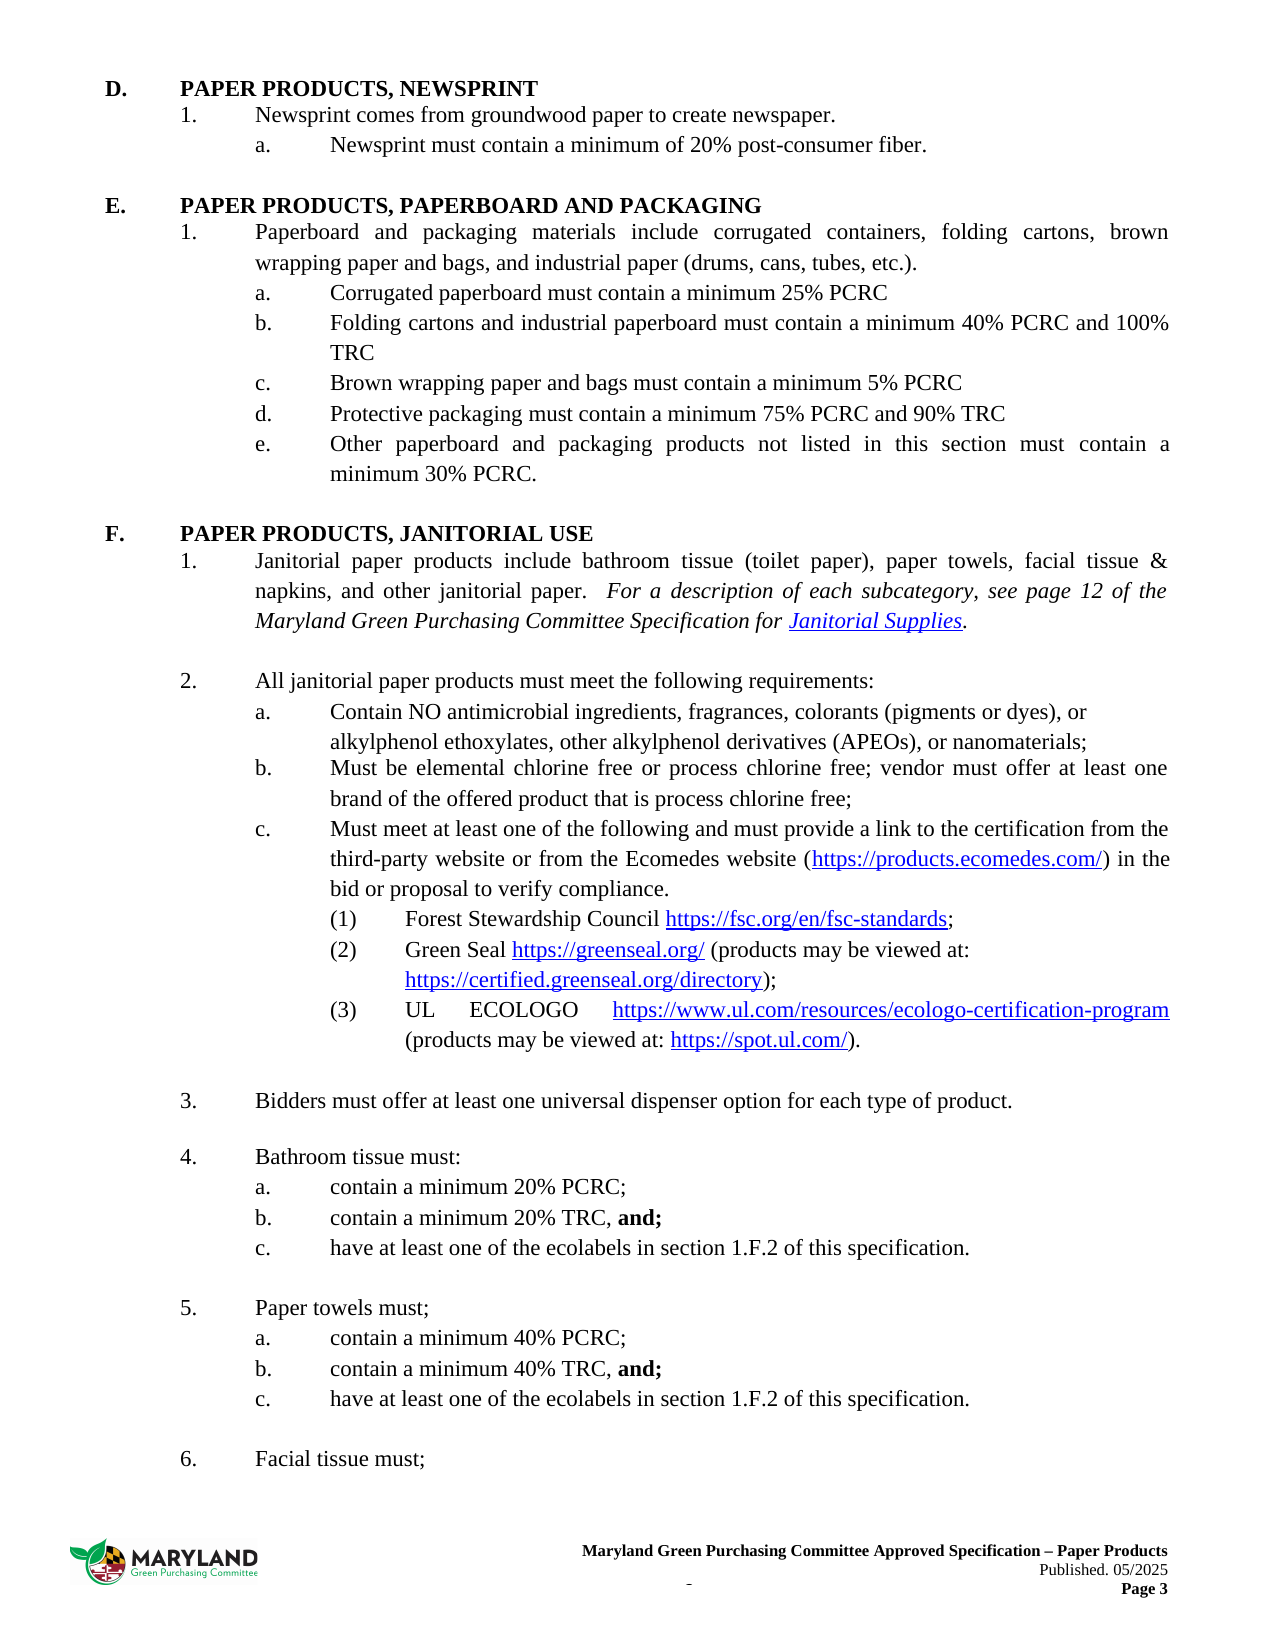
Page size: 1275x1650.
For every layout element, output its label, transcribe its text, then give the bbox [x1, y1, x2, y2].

subtitle PAPER PRODUCTS, PAPERBOARD AND PACKAGING [105, 192, 1170, 218]
list contain a minimum 40% TRC, and; [255, 1355, 1170, 1381]
subtitle PAPER PRODUCTS, NEWSPRINT [105, 75, 1170, 101]
list contain a minimum 20% TRC, and; [255, 1204, 1170, 1230]
list Folding cartons and industrial paperboard must contain a minimum 40% PCRC and 100% TRC [255, 309, 1170, 366]
list Must meet at least one of the following and must provide a link to the certification from the third-party website or from the Ecomedes website (https://products.ecomedes.com/) in the bid or proposal to verify compliance. [255, 815, 1170, 902]
list Bidders must offer at least one universal dispenser option for each type of product. [180, 1087, 1170, 1113]
subtitle PAPER PRODUCTS, JANITORIAL USE [105, 520, 1170, 547]
list All janitorial paper products must meet the following requirements: [180, 668, 1170, 694]
list Green Seal https://greenseal.org/ (products may be viewed at: https://certified.greenseal.org/directory); [330, 936, 1170, 992]
picture [70, 1538, 258, 1585]
list Other paperboard and packaging products not listed in this section must contain a minimum 30% PCRC. [255, 430, 1170, 486]
list UL ECOLOGO https://www.ul.com/resources/ecologo-certification-program (products may be viewed at: https://spot.ul.com/). [330, 996, 1170, 1053]
list Bathroom tissue must: [180, 1143, 1170, 1169]
list alkylphenol ethoxylates, other alkylphenol derivatives (APEOs), or nanomaterials; [330, 728, 1170, 754]
list Forest Stewardship Council https://fsc.org/en/fsc-standards; [330, 905, 1170, 932]
list Newsprint comes from groundwood paper to create newspaper. [180, 101, 1170, 128]
list have at least one of the ecolabels in section 1.F.2 of this specification. [255, 1234, 1170, 1260]
list Newsprint must contain a minimum of 20% post-consumer fiber. [255, 132, 1170, 158]
list Paper towels must; [180, 1294, 1170, 1321]
list Paperboard and packaging materials include corrugated containers, folding cartons, brown wrapping paper and bags, and industrial paper (drums, cans, tubes, etc.). [180, 218, 1170, 275]
list Facial tissue must; [180, 1445, 1170, 1472]
list Protective packaging must contain a minimum 75% PCRC and 90% TRC [255, 399, 1170, 426]
list Janitorial paper products include bathroom tissue (toilet paper), paper towels, facial tissue & napkins, and other janitorial paper. For a description of each subcategory, see page 12 of the Maryland Green Purchasing Committee Specification for Janitorial Supplies. [180, 547, 1170, 633]
list Must be elemental chlorine free or process chlorine free; vendor must offer at least one brand of the offered product that is process chlorine free; [255, 754, 1170, 811]
list Brown wrapping paper and bags must contain a minimum 5% PCRC [255, 369, 1170, 396]
list contain a minimum 40% PCRC; [255, 1324, 1170, 1351]
list Contain NO antimicrobial ingredients, fragrances, colorants (pigments or dyes), or [255, 698, 1170, 724]
list contain a minimum 20% PCRC; [255, 1173, 1170, 1200]
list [255, 1385, 1170, 1411]
list Corrugated paperboard must contain a minimum 25% PCRC [255, 279, 1170, 305]
